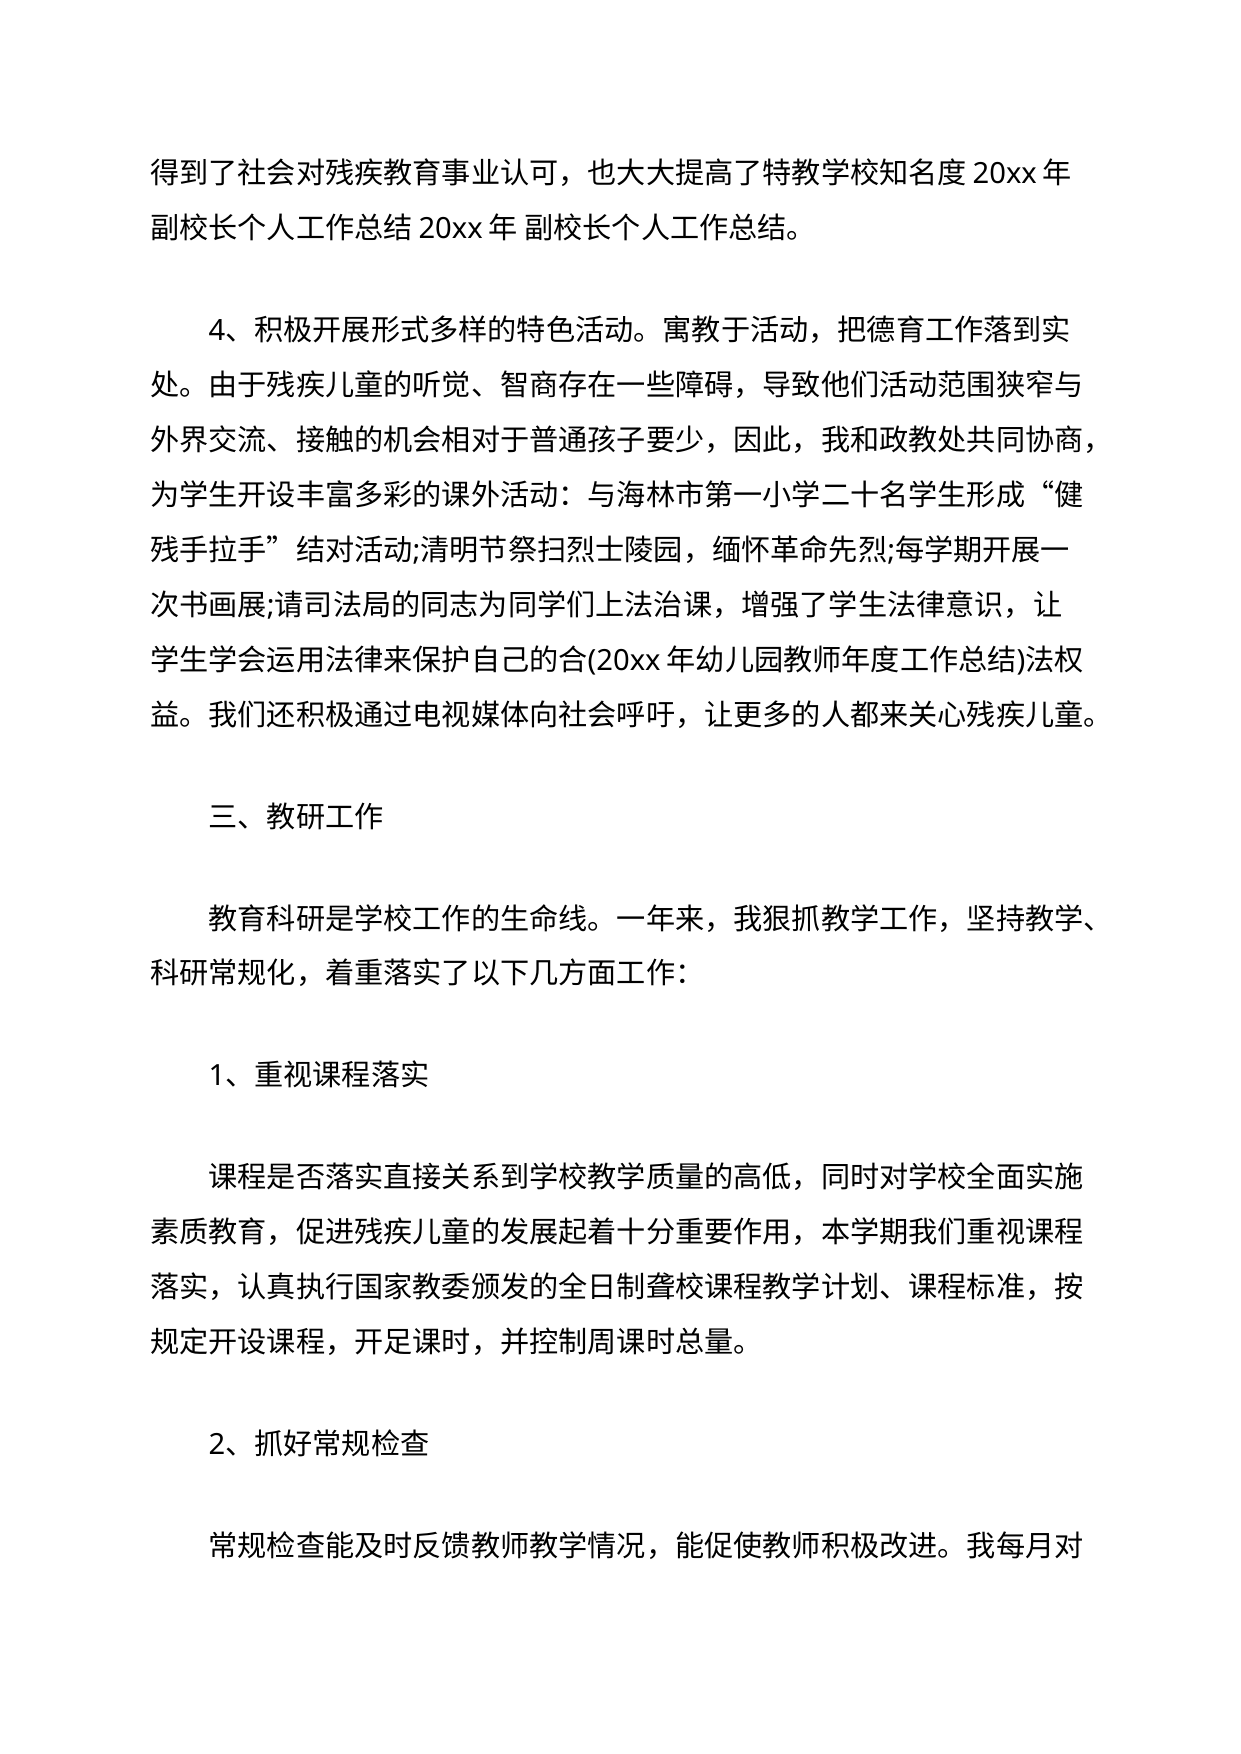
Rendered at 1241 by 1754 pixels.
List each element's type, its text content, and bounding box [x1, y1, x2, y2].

text 三、教研工作 [150, 793, 1090, 836]
text 教育科研是学校工作的生命线。一年来，我狠抓教学工作，坚持教学、科研常规化，着重落实了以下几方面工作： [150, 895, 1090, 992]
text 课程是否落实直接关系到学校教学质量的高低，同时对学校全面实施素质教育，促进残疾儿童的发展起着十分重要作用，本学期我们重视课程落实，认真执行国家教委颁发的全日制聋校课程教学计划、课程标准，按规定开设课程，开足课时，并控制周课时总量。 [150, 1154, 1090, 1361]
text 1、重视课程落实 [150, 1052, 1090, 1094]
text 2、抓好常规检查 [150, 1420, 1090, 1463]
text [150, 1522, 1090, 1564]
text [150, 150, 1090, 247]
text 4、积极开展形式多样的特色活动。寓教于活动，把德育工作落到实处。由于残疾儿童的听觉、智商存在一些障碍，导致他们活动范围狭窄与外界交流、接触的机会相对于普通孩子要少，因此，我和政教处共同协商，为学生开设丰富多彩的课外活动：与海林市第一小学二十名学生形成“健残手拉手”结对活动;清明节祭扫烈士陵园，缅怀革命先烈;每学期开展一次书画展;请司法局的同志为同学们上法治课，增强了学生法律意识，让学生学会运用法律来保护自己的合(20xx年幼儿园教师年度工作总结)法权益。我们还积极通过电视媒体向社会呼吁，让更多的人都来关心残疾儿童。 [150, 307, 1090, 734]
